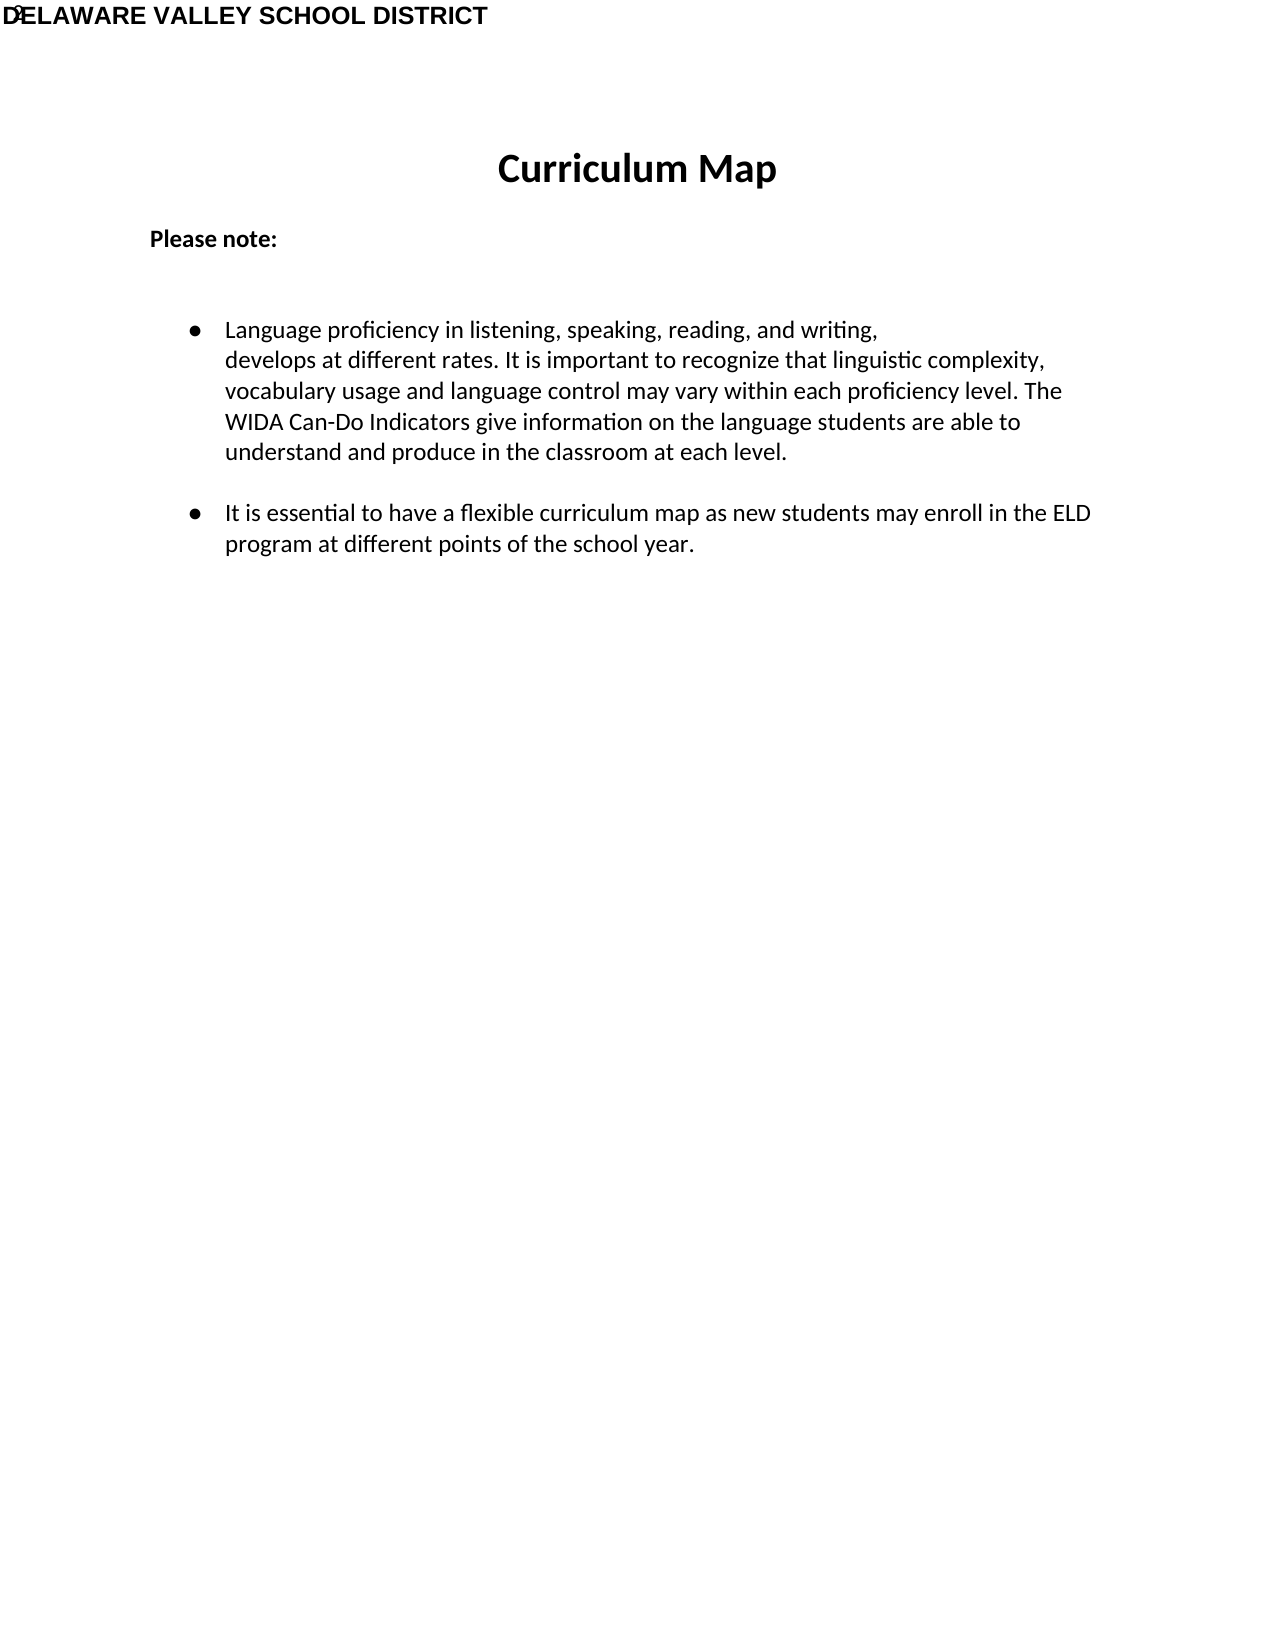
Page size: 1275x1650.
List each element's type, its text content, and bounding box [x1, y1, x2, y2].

subtitle Please note: [150, 223, 1273, 253]
subtitle Curriculum Map [498, 142, 1273, 192]
list It is essential to have a flexible curriculum map as new students may enroll in the ELD program at different points of the school year. [187, 497, 1120, 558]
text develops at different rates. It is important to recognize that linguistic complexity, vocabulary usage and language control may vary within each proficiency level. The WIDA Can-Do Indicators give information on the language students are able to understand and produce in the classroom at each level. [225, 344, 1119, 467]
list Language proficiency in listening, speaking, reading, and writing, [187, 314, 1273, 344]
